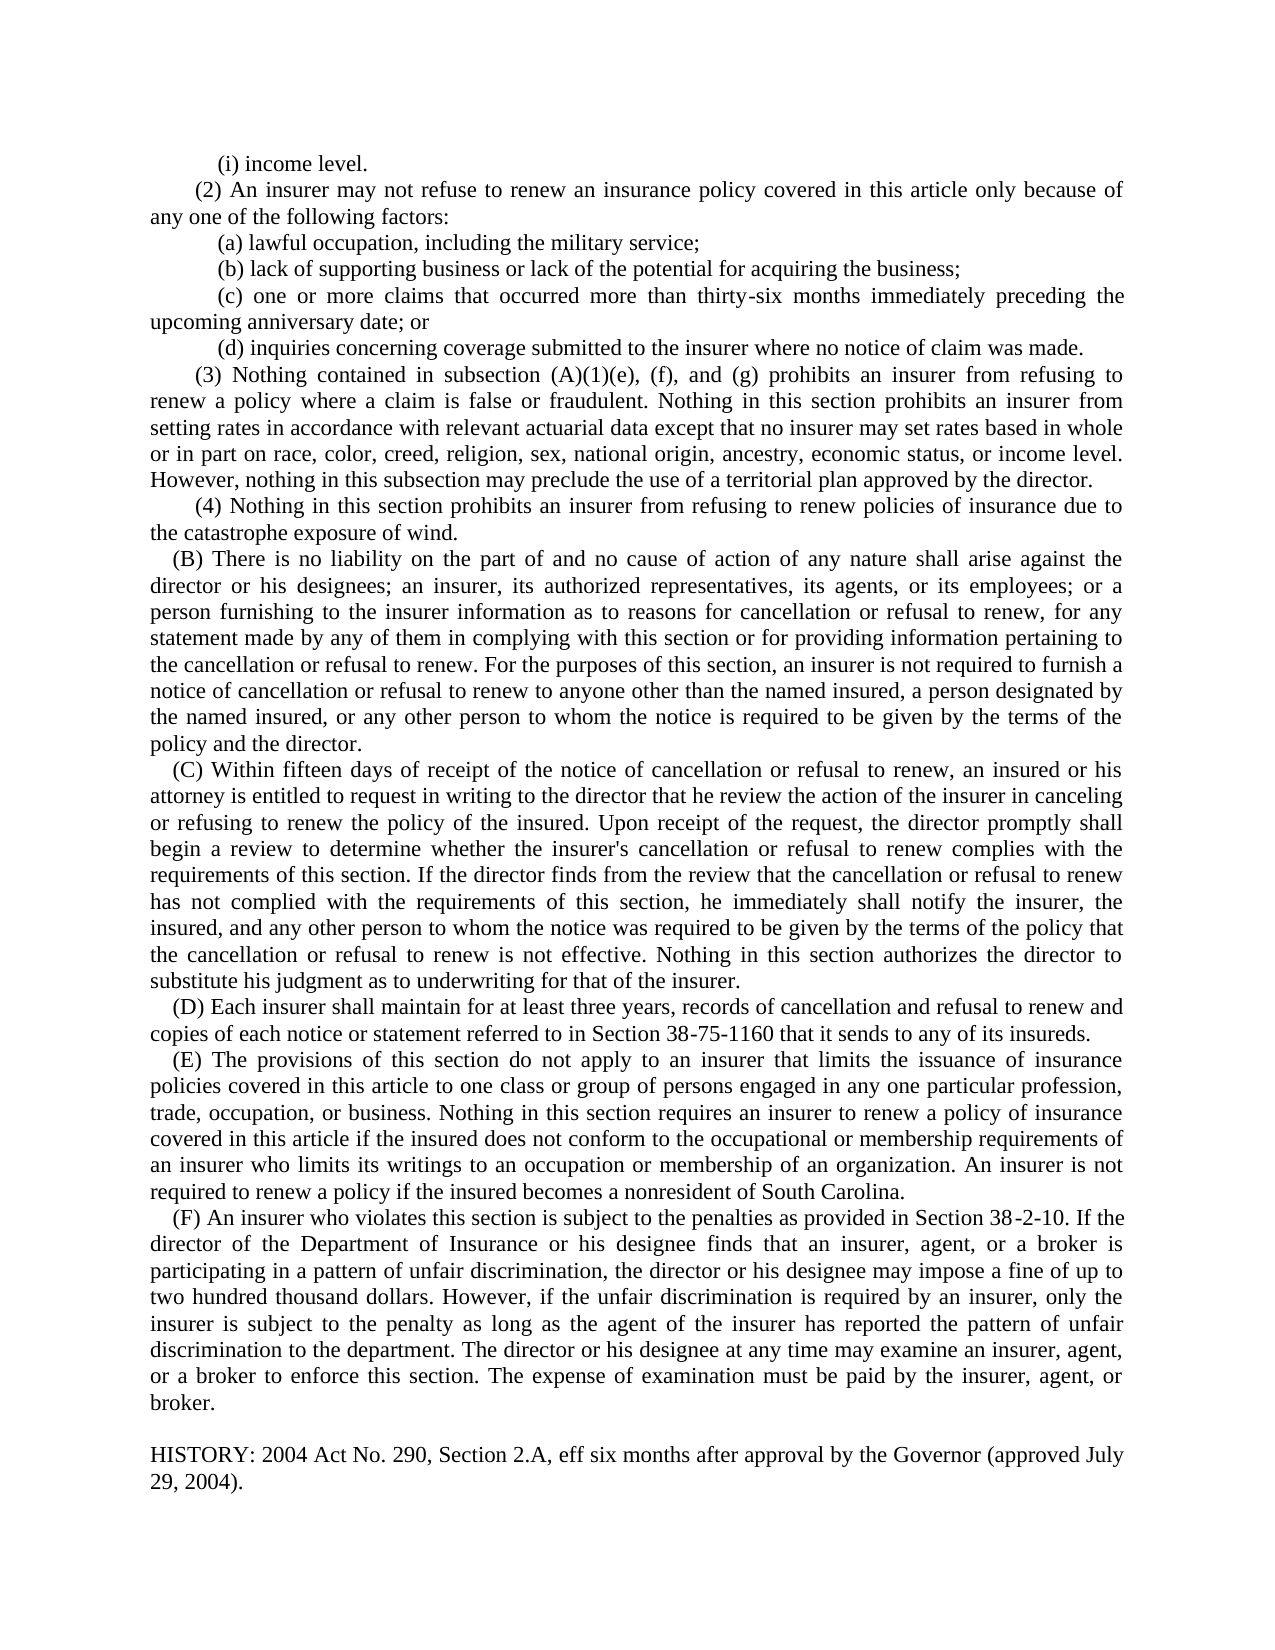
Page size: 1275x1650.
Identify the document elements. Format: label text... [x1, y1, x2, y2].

text HISTORY: 2004 Act No. 290, Section 2.A, eff six months after approval by the Governor (approved July 29, 2004). [150, 1441, 1125, 1494]
text (B) There is no liability on the part of and no cause of action of any nature shall arise against the director or his designees; an insurer, its authorized representatives, its agents, or its employees; or a person furnishing to the insurer information as to reasons for cancellation or refusal to renew, for any statement made by any of them in complying with this section or for providing information pertaining to the cancellation or refusal to renew. For the purposes of this section, an insurer is not required to furnish a notice of cancellation or refusal to renew to anyone other than the named insured, a person designated by the named insured, or any other person to whom the notice is required to be given by the terms of the policy and the director. [150, 545, 1125, 756]
text (b) lack of supporting business or lack of the potential for acquiring the business; [150, 255, 1125, 282]
text (2) An insurer may not refuse to renew an insurance policy covered in this article only because of any one of the following factors: [150, 176, 1125, 229]
text (i) income level. [150, 150, 1125, 176]
text (a) lawful occupation, including the military service; [150, 229, 1125, 255]
text (3) Nothing contained in subsection (A)(1)(e), (f), and (g) prohibits an insurer from refusing to renew a policy where a claim is false or fraudulent. Nothing in this section prohibits an insurer from setting rates in accordance with relevant actuarial data except that no insurer may set rates based in whole or in part on race, color, creed, religion, sex, national origin, ancestry, economic status, or income level. However, nothing in this subsection may preclude the use of a territorial plan approved by the director. [150, 361, 1125, 493]
text (4) Nothing in this section prohibits an insurer from refusing to renew policies of insurance due to the catastrophe exposure of wind. [150, 493, 1125, 545]
text (E) The provisions of this section do not apply to an insurer that limits the issuance of insurance policies covered in this article to one class or group of persons engaged in any one particular profession, trade, occupation, or business. Nothing in this section requires an insurer to renew a policy of insurance covered in this article if the insured does not conform to the occupational or membership requirements of an insurer who limits its writings to an occupation or membership of an organization. An insurer is not required to renew a policy if the insured becomes a nonresident of South Carolina. [150, 1046, 1125, 1204]
text (F) An insurer who violates this section is subject to the penalties as provided in Section 38-2-10. If the director of the Department of Insurance or his designee finds that an insurer, agent, or a broker is participating in a pattern of unfair discrimination, the director or his designee may impose a fine of up to two hundred thousand dollars. However, if the unfair discrimination is required by an insurer, only the insurer is subject to the penalty as long as the agent of the insurer has reported the pattern of unfair discrimination to the department. The director or his designee at any time may examine an insurer, agent, or a broker to enforce this section. The expense of examination must be paid by the insurer, agent, or broker. [150, 1204, 1125, 1415]
text (c) one or more claims that occurred more than thirty-six months immediately preceding the upcoming anniversary date; or [150, 282, 1125, 334]
text (D) Each insurer shall maintain for at least three years, records of cancellation and refusal to renew and copies of each notice or statement referred to in Section 38-75-1160 that it sends to any of its insureds. [150, 993, 1125, 1046]
text (d) inquiries concerning coverage submitted to the insurer where no notice of claim was made. [150, 334, 1125, 361]
text (C) Within fifteen days of receipt of the notice of cancellation or refusal to renew, an insured or his attorney is entitled to request in writing to the director that he review the action of the insurer in canceling or refusing to renew the policy of the insured. Upon receipt of the request, the director promptly shall begin a review to determine whether the insurer's cancellation or refusal to renew complies with the requirements of this section. If the director finds from the review that the cancellation or refusal to renew has not complied with the requirements of this section, he immediately shall notify the insurer, the insured, and any other person to whom the notice was required to be given by the terms of the policy that the cancellation or refusal to renew is not effective. Nothing in this section authorizes the director to substitute his judgment as to underwriting for that of the insurer. [150, 756, 1125, 993]
